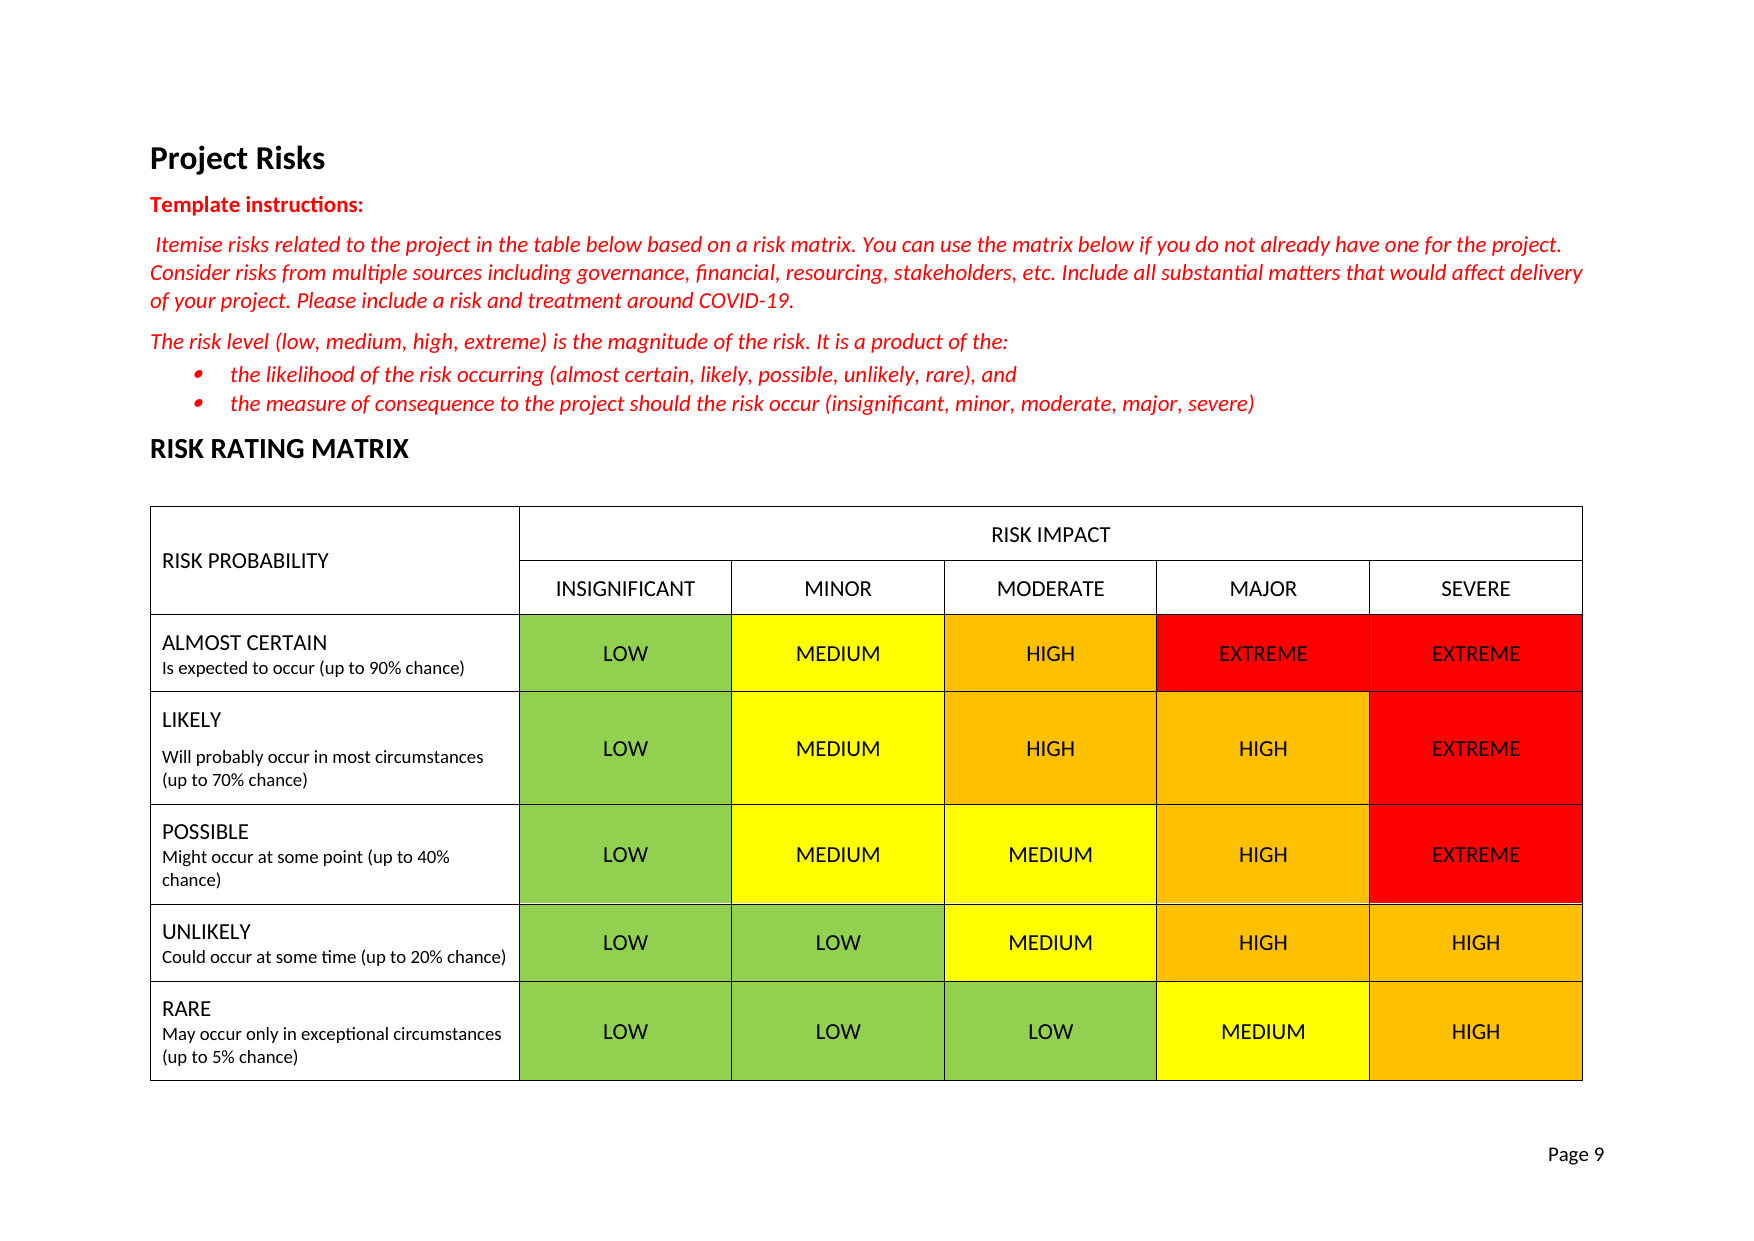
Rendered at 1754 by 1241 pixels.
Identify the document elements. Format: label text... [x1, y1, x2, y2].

table_cell HIGH [1370, 982, 1582, 1080]
table_cell POSSIBLE Might occur at some point (up to 40% chance) [151, 805, 519, 903]
text Itemise risks related to the project in the table below based on a risk matrix. You can use the matrix below if you do not already have one for the project. Consider risks from multiple sources including governance, financial, resourcing, stakeholders, etc. Include all substantial matters that would affect delivery of your project. Please include a risk and treatment around COVID-19. [150, 230, 1604, 314]
table_cell LOW [520, 615, 731, 691]
table_cell LIKELY Will probably occur in most circumstances (up to 70% chance) [151, 692, 519, 804]
table_header RISK IMPACT [520, 507, 1582, 560]
table_cell HIGH [1157, 905, 1369, 981]
table_cell HIGH [1370, 905, 1582, 981]
table_cell EXTREME [1370, 692, 1582, 804]
table_cell RARE May occur only in exceptional circumstances (up to 5% chance) [151, 982, 519, 1080]
subtitle RISK RATING MATRIX [150, 430, 1604, 466]
table_cell HIGH [945, 692, 1156, 804]
table_cell EXTREME [1370, 805, 1582, 903]
table_cell EXTREME [1157, 615, 1369, 691]
table_cell MAJOR [1157, 561, 1369, 614]
table_cell MEDIUM [732, 615, 944, 691]
table_cell EXTREME [1370, 615, 1582, 691]
table_cell LOW [520, 905, 731, 981]
table_cell INSIGNIFICANT [520, 561, 731, 614]
table_cell MEDIUM [945, 805, 1156, 903]
text The risk level (low, medium, high, extreme) is the magnitude of the risk. It is a product of the: [150, 327, 1604, 355]
table_cell HIGH [945, 615, 1156, 691]
table_cell LOW [945, 982, 1156, 1080]
table_cell LOW [520, 805, 731, 903]
table_cell HIGH [1157, 805, 1369, 903]
list the likelihood of the risk occurring (almost certain, likely, possible, unlikely, rare), and [192, 359, 1604, 388]
table_cell MINOR [732, 561, 944, 614]
text Template instructions: [150, 190, 1604, 218]
table_cell ALMOST CERTAIN Is expected to occur (up to 90% chance) [151, 615, 519, 691]
table_header RISK PROBABILITY [151, 507, 519, 614]
subtitle Project Risks [150, 137, 1604, 177]
table_cell MEDIUM [732, 805, 944, 903]
table_cell MEDIUM [1157, 982, 1369, 1080]
table_cell UNLIKELY Could occur at some time (up to 20% chance) [151, 905, 519, 981]
table_cell LOW [732, 905, 944, 981]
table_cell LOW [732, 982, 944, 1080]
table_cell MEDIUM [945, 905, 1156, 981]
table_cell MEDIUM [732, 692, 944, 804]
table_cell HIGH [1157, 692, 1369, 804]
table_cell SEVERE [1370, 561, 1582, 614]
table_cell LOW [520, 692, 731, 804]
table_cell LOW [520, 982, 731, 1080]
table_cell MODERATE [945, 561, 1156, 614]
list the measure of consequence to the project should the risk occur (insignificant, minor, moderate, major, severe) [192, 388, 1604, 417]
